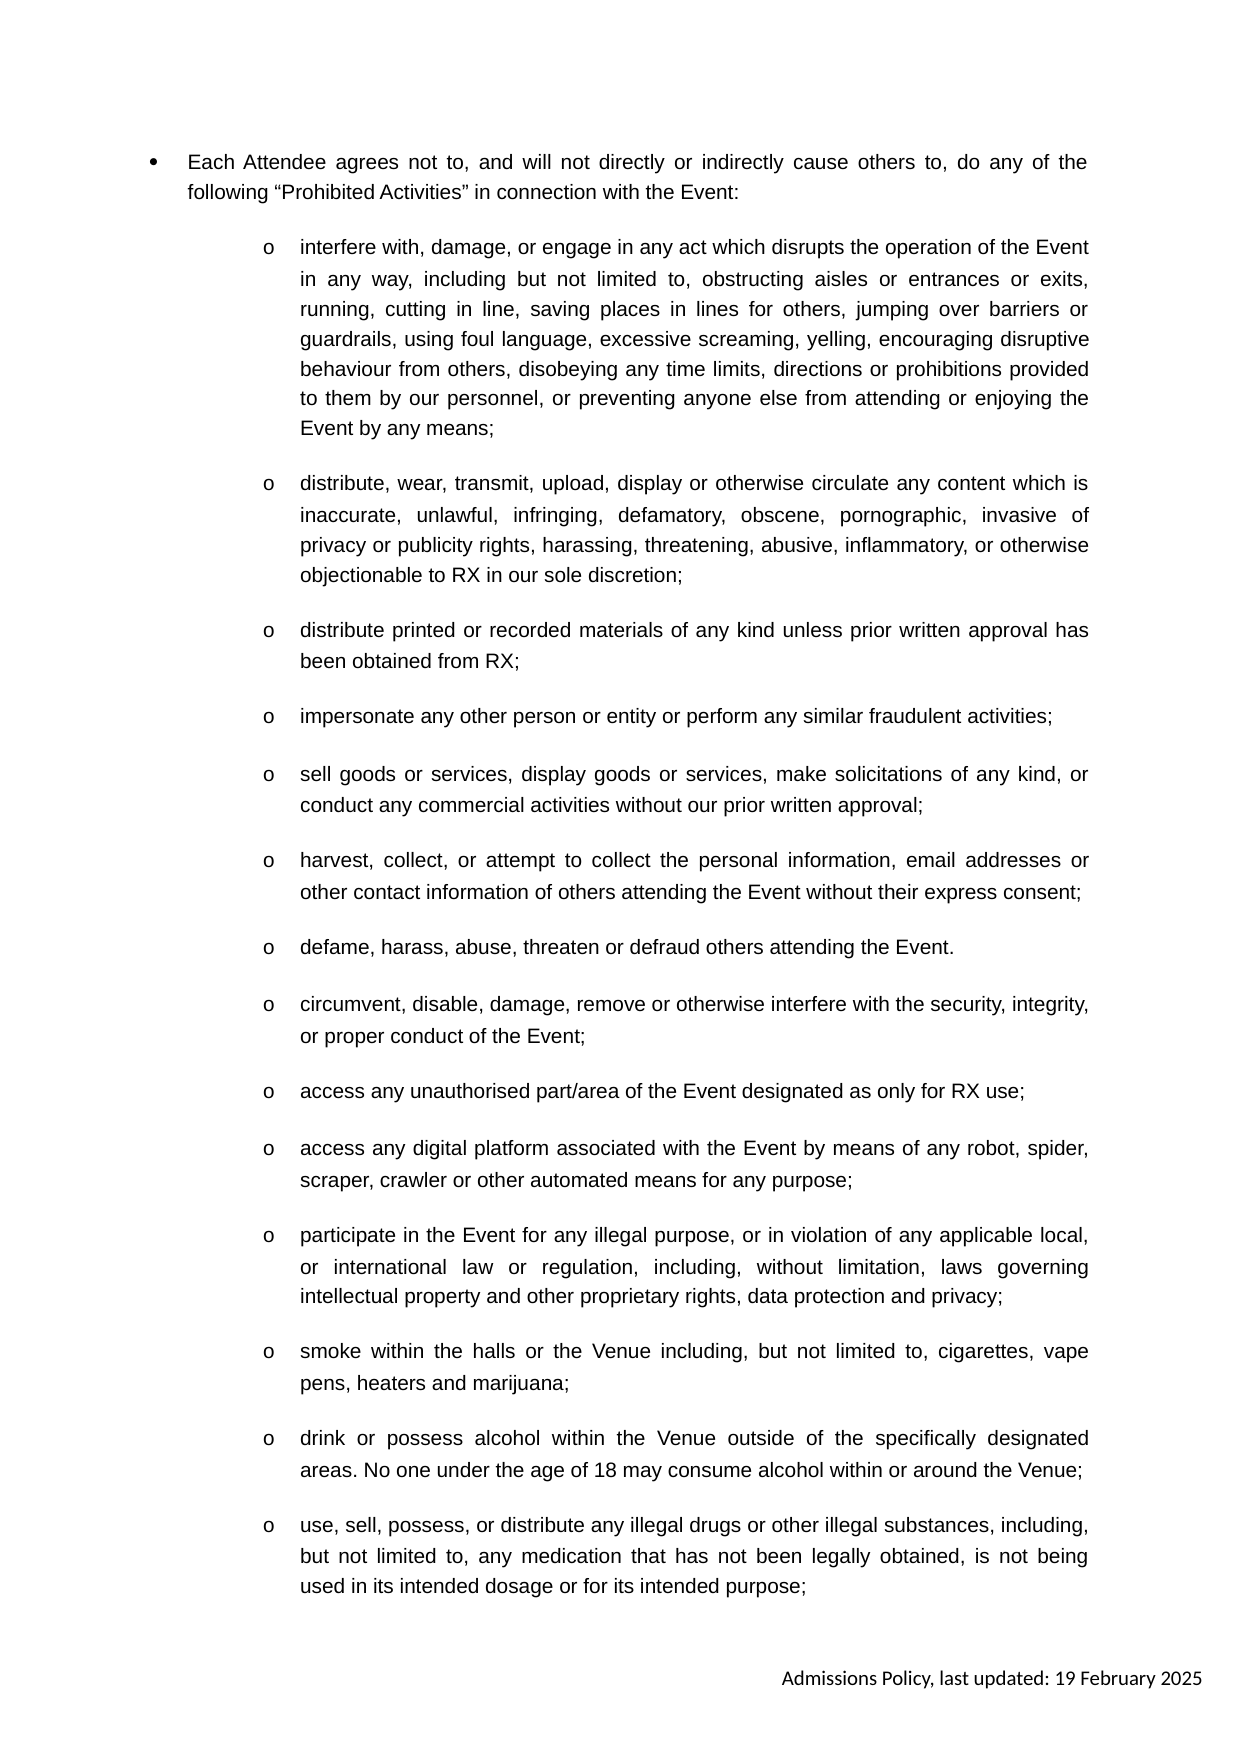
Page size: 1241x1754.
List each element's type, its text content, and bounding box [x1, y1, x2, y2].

list sell goods or services, display goods or services, make solicitations of any kind, or conduct any commercial activities without our prior written approval; [262, 761, 1090, 817]
list interfere with, damage, or engage in any act which disrupts the operation of the Event in any way, including but not limited to, obstructing aisles or entrances or exits, running, cutting in line, saving places in lines for others, jumping over barriers or guardrails, using foul language, excessive screaming, yelling, encouraging disruptive behaviour from others, disobeying any time limits, directions or prohibitions provided to them by our personnel, or preventing anyone else from attending or enjoying the Event by any means; [262, 235, 1090, 440]
list Each Attendee agrees not to, and will not directly or indirectly cause others to, do any of the following “Prohibited Activities” in connection with the Event: [150, 150, 1090, 204]
list harvest, collect, or attempt to collect the personal information, email addresses or other contact information of others attending the Event without their express consent; [262, 848, 1090, 904]
list smoke within the halls or the Venue including, but not limited to, cigarettes, vape pens, heaters and marijuana; [262, 1339, 1090, 1395]
list drink or possess alcohol within the Venue outside of the specifically designated areas. No one under the age of 18 may consume alcohol within or around the Venue; [262, 1426, 1090, 1482]
list access any unauthorised part/area of the Event designated as only for RX use; [262, 1079, 1090, 1104]
list defame, harass, abuse, threaten or defraud others attending the Event. [262, 935, 1090, 961]
list participate in the Event for any illegal purpose, or in violation of any applicable local, or international law or regulation, including, without limitation, laws governing intellectual property and other proprietary rights, data protection and privacy; [262, 1223, 1090, 1308]
list impersonate any other person or entity or perform any similar fraudulent activities; [262, 704, 1090, 730]
list use, sell, possess, or distribute any illegal drugs or other illegal substances, including, but not limited to, any medication that has not been legally obtained, is not being used in its intended dosage or for its intended purpose; [262, 1513, 1090, 1598]
list distribute printed or recorded materials of any kind unless prior written approval has been obtained from RX; [262, 617, 1090, 673]
list distribute, wear, transmit, upload, display or otherwise circulate any content which is inaccurate, unlawful, infringing, defamatory, obscene, pornographic, invasive of privacy or publicity rights, harassing, threatening, abusive, inflammatory, or otherwise objectionable to RX in our sole discretion; [262, 471, 1090, 587]
list circumvent, disable, damage, remove or otherwise interfere with the security, integrity, or proper conduct of the Event; [262, 992, 1090, 1048]
list access any digital platform associated with the Event by means of any robot, spider, scraper, crawler or other automated means for any purpose; [262, 1136, 1090, 1192]
